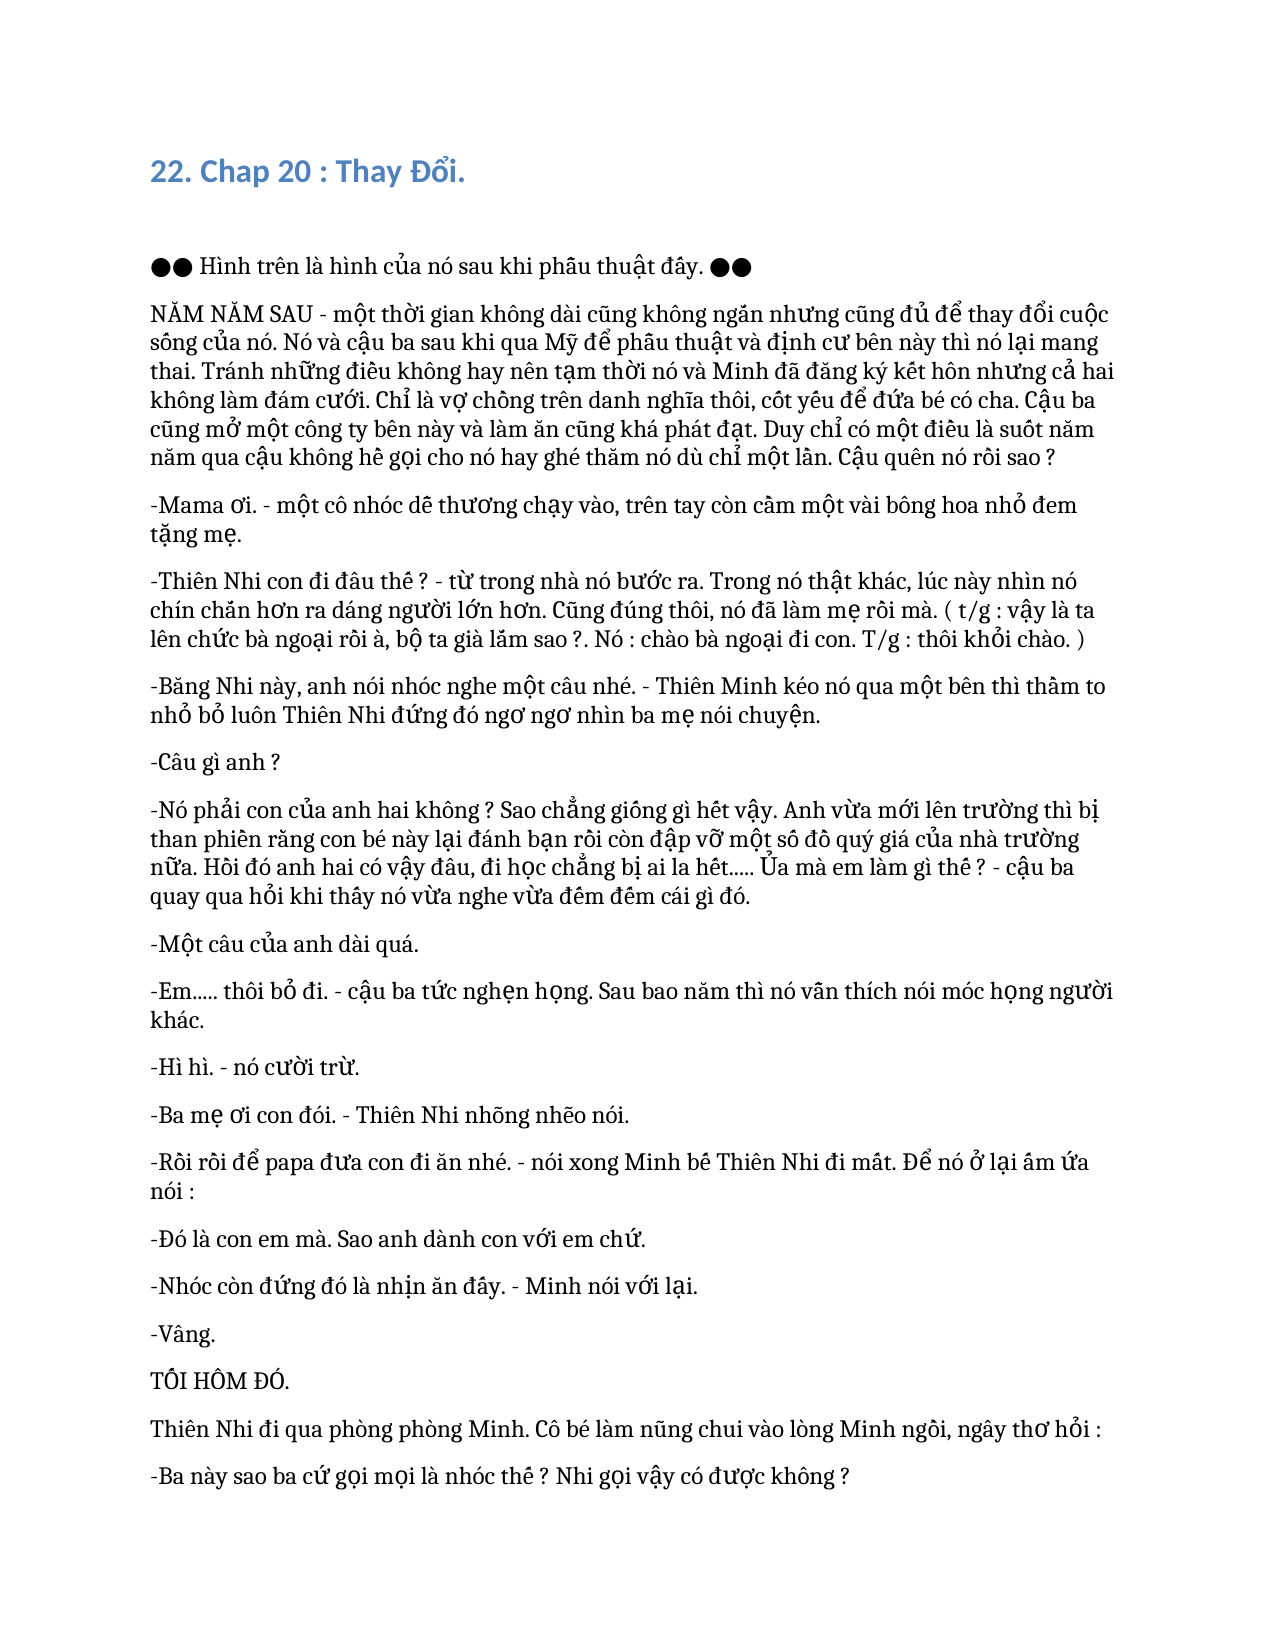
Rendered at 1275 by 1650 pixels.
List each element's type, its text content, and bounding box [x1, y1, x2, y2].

text -Hì hì. - nó cười trừ. [150, 1053, 1125, 1082]
text -Ba này sao ba cứ gọi mọi là nhóc thế ? Nhi gọi vậy có được không ? [150, 1462, 1125, 1491]
text -Mama ơi. - một cô nhóc dễ thương chạy vào, trên tay còn cầm một vài bông hoa nhỏ đem tặng mẹ. [150, 491, 1125, 548]
text -Câu gì anh ? [150, 748, 1125, 777]
text -Nó phải con của anh hai không ? Sao chẳng giống gì hết vậy. Anh vừa mới lên trường thì bị than phiền rằng con bé này lại đánh bạn rồi còn đập vỡ một số đồ quý giá của nhà trường nữa. Hồi đó anh hai có vậy đâu, đi học chẳng bị ai la hết..... Ủa mà em làm gì thế ? - cậu ba quay qua hỏi khi thấy nó vừa nghe vừa đếm đếm cái gì đó. [150, 796, 1125, 911]
text NĂM NĂM SAU - một thời gian không dài cũng không ngắn nhưng cũng đủ để thay đổi cuộc sống của nó. Nó và cậu ba sau khi qua Mỹ để phẫu thuật và định cư bên này thì nó lại mang thai. Tránh những điều không hay nên tạm thời nó và Minh đã đăng ký kết hôn nhưng cả hai không làm đám cưới. Chỉ là vợ chồng trên danh nghĩa thôi, cốt yếu để đứa bé có cha. Cậu ba cũng mở một công ty bên này và làm ăn cũng khá phát đạt. Duy chỉ có một điều là suốt năm năm qua cậu không hề gọi cho nó hay ghé thăm nó dù chỉ một lần. Cậu quên nó rồi sao ? [150, 299, 1125, 472]
text -Nhóc còn đứng đó là nhịn ăn đấy. - Minh nói với lại. [150, 1272, 1125, 1301]
text -Một câu của anh dài quá. [150, 929, 1125, 958]
text -Đó là con em mà. Sao anh dành con với em chứ. [150, 1224, 1125, 1253]
text -Băng Nhi này, anh nói nhóc nghe một câu nhé. - Thiên Minh kéo nó qua một bên thì thầm to nhỏ bỏ luôn Thiên Nhi đứng đó ngơ ngơ nhìn ba mẹ nói chuyện. [150, 672, 1125, 729]
subtitle 22. Chap 20 : Thay Đổi. [150, 150, 1125, 191]
text -Ba mẹ ơi con đói. - Thiên Nhi nhõng nhẽo nói. [150, 1101, 1125, 1129]
text -Vâng. [150, 1319, 1125, 1348]
text -Thiên Nhi con đi đâu thế ? - từ trong nhà nó bước ra. Trong nó thật khác, lúc này nhìn nó chín chắn hơn ra dáng người lớn hơn. Cũng đúng thôi, nó đã làm mẹ rồi mà. ( t/g : vậy là ta lên chức bà ngoại rồi à, bộ ta già lắm sao ?. Nó : chào bà ngoại đi con. T/g : thôi khỏi chào. ) [150, 567, 1125, 653]
text TỐI HÔM ĐÓ. [150, 1367, 1125, 1396]
text -Rồi rồi để papa đưa con đi ăn nhé. - nói xong Minh bế Thiên Nhi đi mất. Để nó ở lại ấm ứa nói : [150, 1148, 1125, 1206]
text Thiên Nhi đi qua phòng phòng Minh. Cô bé làm nũng chui vào lòng Minh ngồi, ngây thơ hỏi : [150, 1414, 1125, 1443]
text -Em..... thôi bỏ đi. - cậu ba tức nghẹn họng. Sau bao năm thì nó vẫn thích nói móc họng người khác. [150, 977, 1125, 1034]
text ●● Hình trên là hình của nó sau khi phẫu thuật đấy. ●● [150, 194, 1125, 281]
